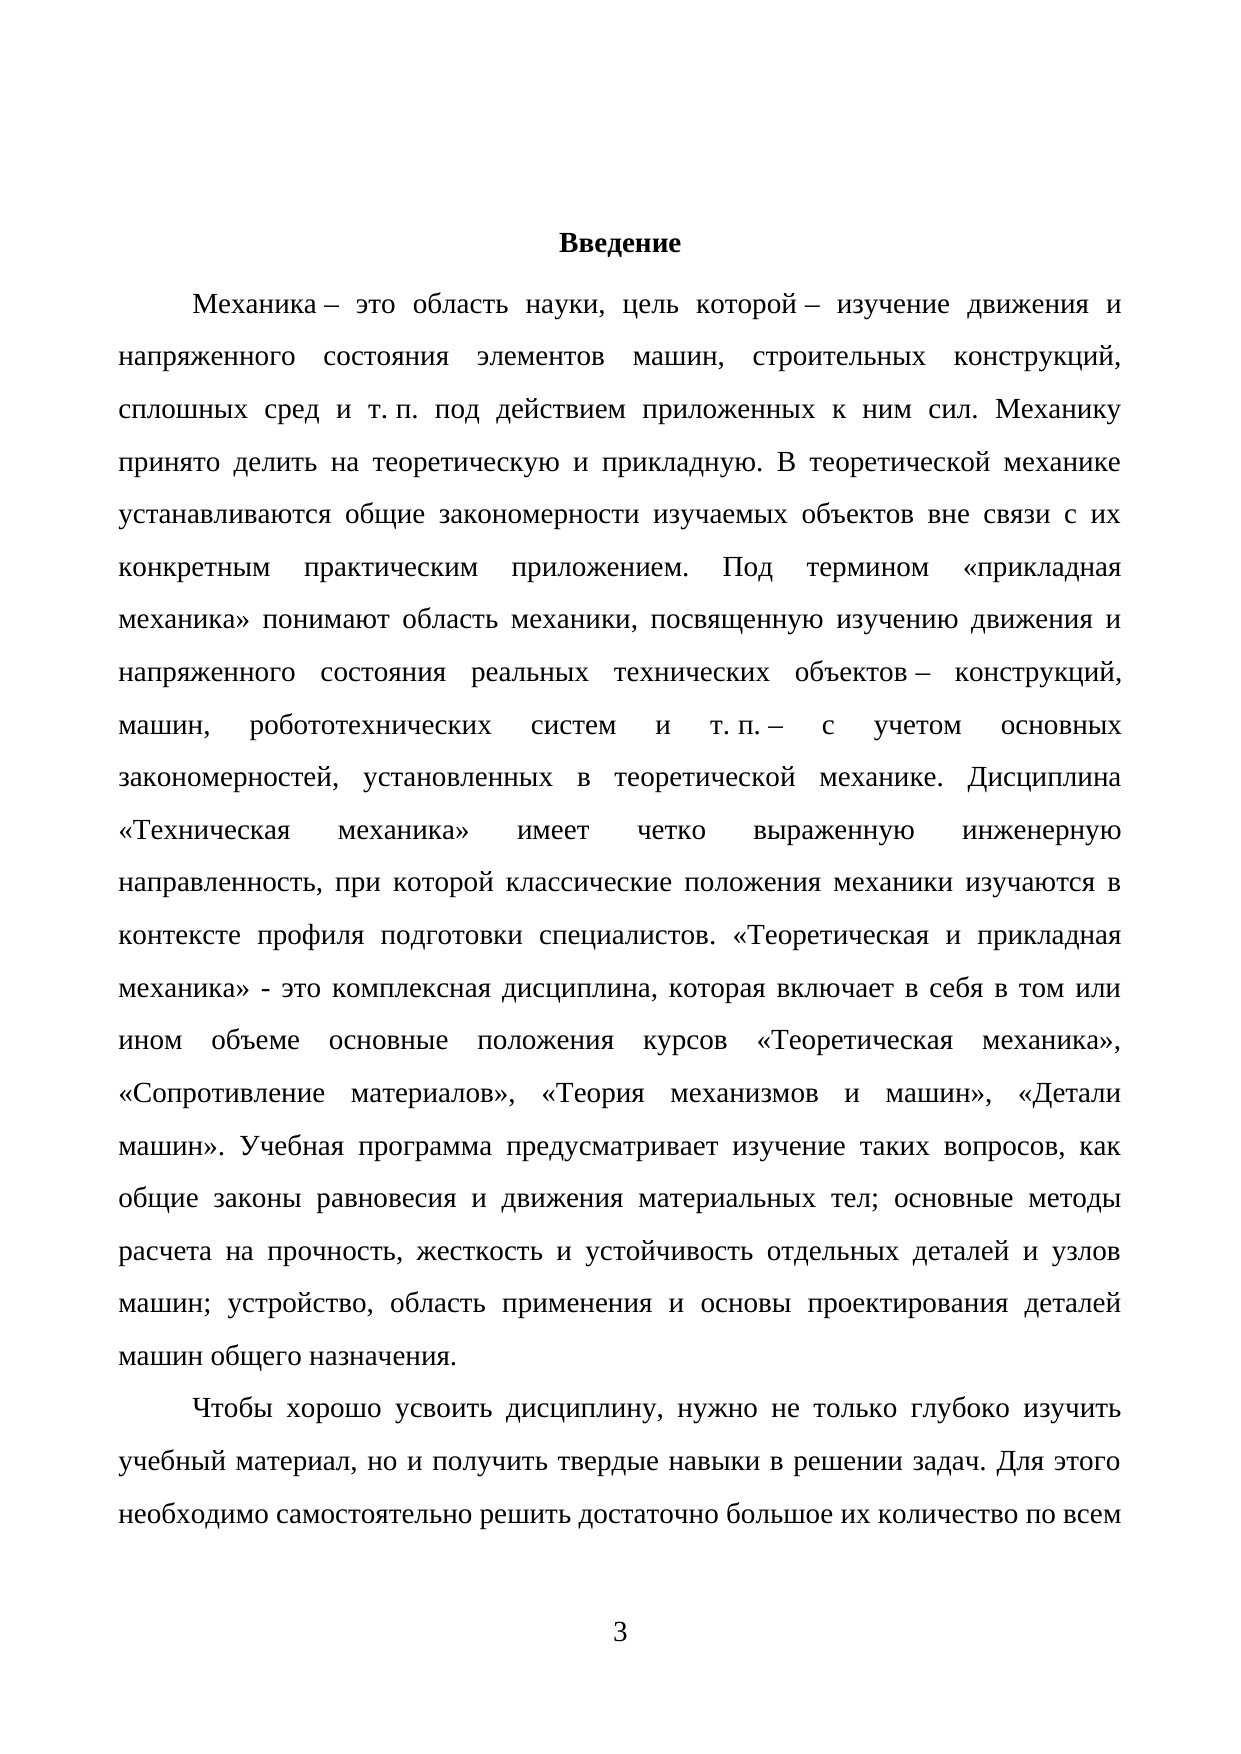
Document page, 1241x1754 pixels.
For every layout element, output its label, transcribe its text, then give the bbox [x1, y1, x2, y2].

text Механика – это область науки, цель которой – изучение движения и напряженного состояния элементов машин, строительных конструкций, сплошных сред и т. п. под действием приложенных к ним сил. Механику принято делить на теоретическую и прикладную. В теоретической механике устанавливаются общие закономерности изучаемых объектов вне связи с их конкретным практическим приложением. Под термином «прикладная механика» понимают область механики, посвященную изучению движения и напряженного состояния реальных технических объектов – конструкций, машин, робототехнических систем и т. п. – с учетом основных закономерностей, установленных в теоретической механике. Дисциплина «Техническая механика» имеет четко выраженную инженерную направленность, при которой классические положения механики изучаются в контексте профиля подготовки специалистов. «Теоретическая и прикладная механика» - это комплексная дисциплина, которая включает в себя в том или ином объеме основные положения курсов «Теоретическая механика», «Сопротивление материалов», «Теория механизмов и машин», «Детали машин». Учебная программа предусматривает изучение таких вопросов, как общие законы равновесия и движения материальных тел; основные методы расчета на прочность, жесткость и устойчивость отдельных деталей и узлов машин; устройство, область применения и основы проектирования деталей машин общего назначения. [118, 286, 1122, 1372]
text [118, 1391, 1122, 1529]
subtitle Введение [118, 128, 1122, 259]
